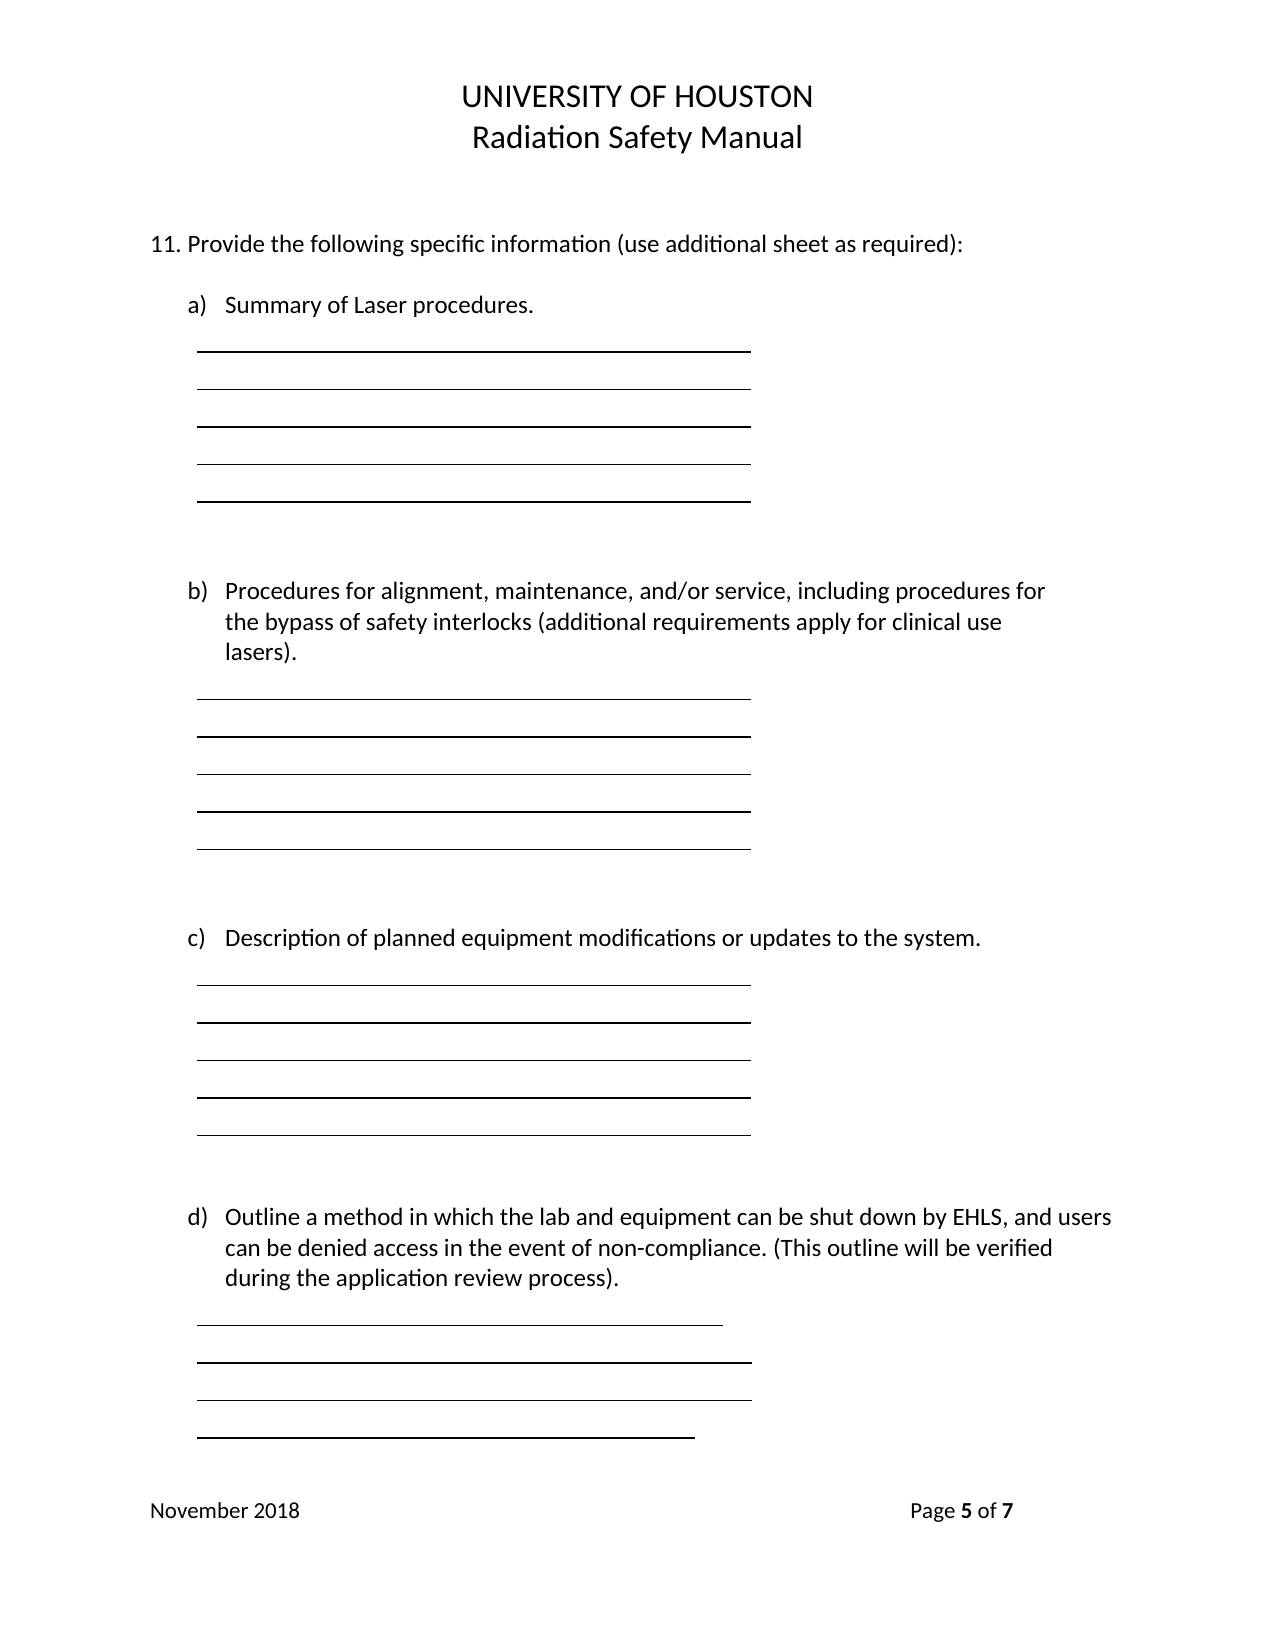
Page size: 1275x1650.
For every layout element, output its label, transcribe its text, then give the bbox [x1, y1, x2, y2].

list Procedures for alignment, maintenance, and/or service, including procedures for the bypass of safety interlocks (additional requirements apply for clinical use lasers). [187, 575, 1065, 667]
list Description of planned equipment modifications or updates to the system. [187, 922, 1125, 953]
list Summary of Laser procedures. [187, 289, 1065, 319]
list Outline a method in which the lab and equipment can be shut down by EHLS, and users can be denied access in the event of non-compliance. (This outline will be verified during the application review process). [187, 1201, 1125, 1293]
list Provide the following specific information (use additional sheet as required): [150, 228, 1125, 258]
